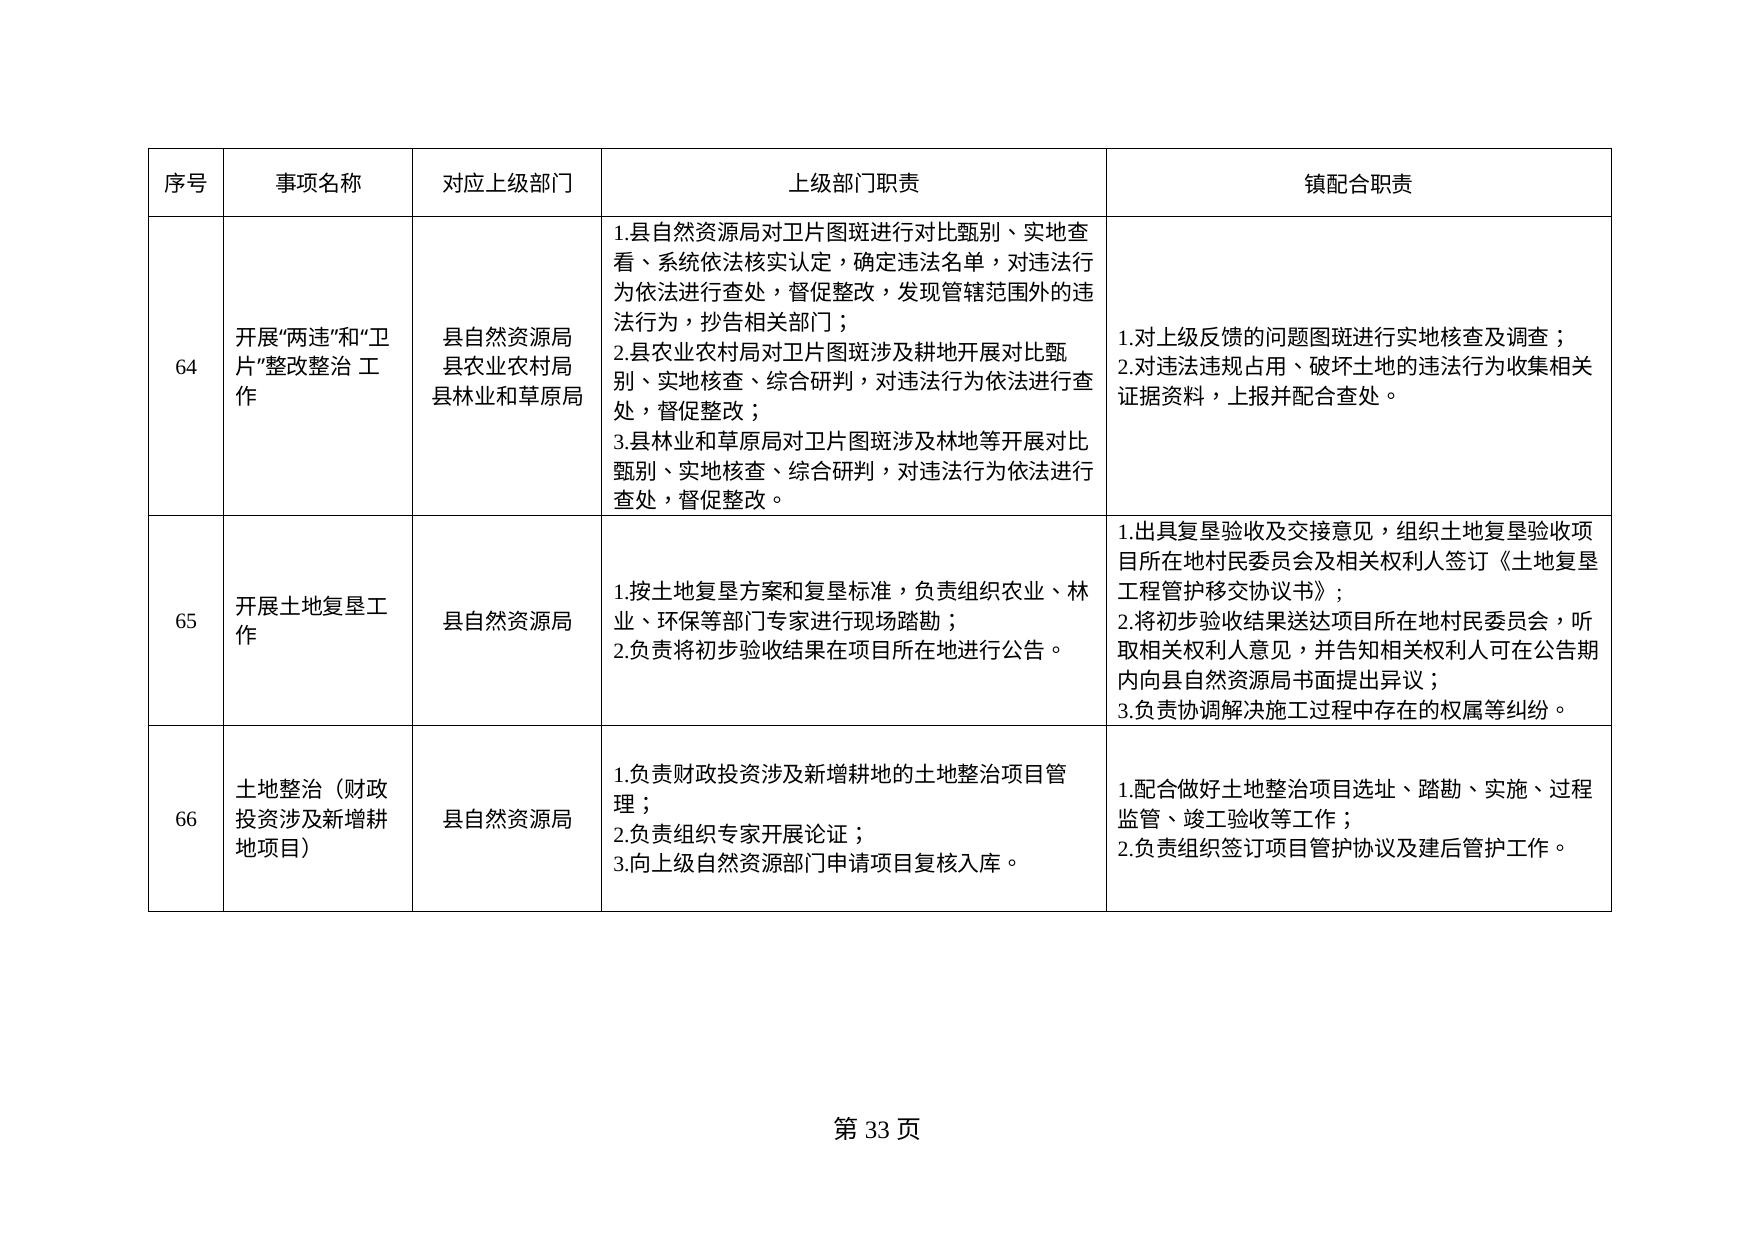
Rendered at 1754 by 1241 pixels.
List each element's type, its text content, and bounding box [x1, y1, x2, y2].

table_header 上级部门职责 [602, 149, 1106, 216]
table_header 镇配合职责 [1107, 149, 1611, 216]
table_cell 1.按土地复垦方案和复垦标准，负责组织农业、林业、环保等部门专家进行现场踏勘； 2.负责将初步验收结果在项目所在地进行公告。 [602, 516, 1106, 725]
table_header 对应上级部门 [413, 149, 601, 216]
table_cell 1.对上级反馈的问题图斑进行实地核查及调查； 2.对违法违规占用、破坏土地的违法行为收集相关证据资料，上报并配合查处。 [1107, 217, 1611, 515]
table_cell 1.出具复垦验收及交接意见，组织土地复垦验收项目所在地村民委员会及相关权利人签订《土地复垦工程管护移交协议书》; 2.将初步验收结果送达项目所在地村民委员会，听取相关权利人意见，并告知相关权利人可在公告期内向县自然资源局书面提出异议； 3.负责协调解决施工过程中存在的权属等纠纷。 [1107, 516, 1611, 725]
table_header 事项名称 [224, 149, 412, 216]
table_cell 64 [149, 217, 223, 515]
table_header 序号 [149, 149, 223, 216]
table_cell 县自然资源局 [413, 516, 601, 725]
table_cell 65 [149, 516, 223, 725]
table_cell 1.县自然资源局对卫片图斑进行对比甄别、实地查看、系统依法核实认定，确定违法名单，对违法行为依法进行查处，督促整改，发现管辖范围外的违法行为，抄告相关部门； 2.县农业农村局对卫片图斑涉及耕地开展对比甄别、实地核查、综合研判，对违法行为依法进行查处，督促整改； 3.县林业和草原局对卫片图斑涉及林地等开展对比甄别、实地核查、综合研判，对违法行为依法进行查处，督促整改。 [602, 217, 1106, 515]
table_cell 县自然资源局 县农业农村局 县林业和草原局 [413, 217, 601, 515]
table_cell 1.负责财政投资涉及新增耕地的土地整治项目管理； 2.负责组织专家开展论证； 3.向上级自然资源部门申请项目复核入库。 [602, 726, 1106, 911]
table_cell 开展“两违”和“卫片”整改整治 工作 [224, 217, 412, 515]
table_cell 土地整治（财政投资涉及新增耕地项目） [224, 726, 412, 911]
table_cell 县自然资源局 [413, 726, 601, 911]
table_cell 66 [149, 726, 223, 911]
table_cell 1.配合做好土地整治项目选址、踏勘、实施、过程监管、竣工验收等工作； 2.负责组织签订项目管护协议及建后管护工作。 [1107, 726, 1611, 911]
table_cell 开展土地复垦工作 [224, 516, 412, 725]
